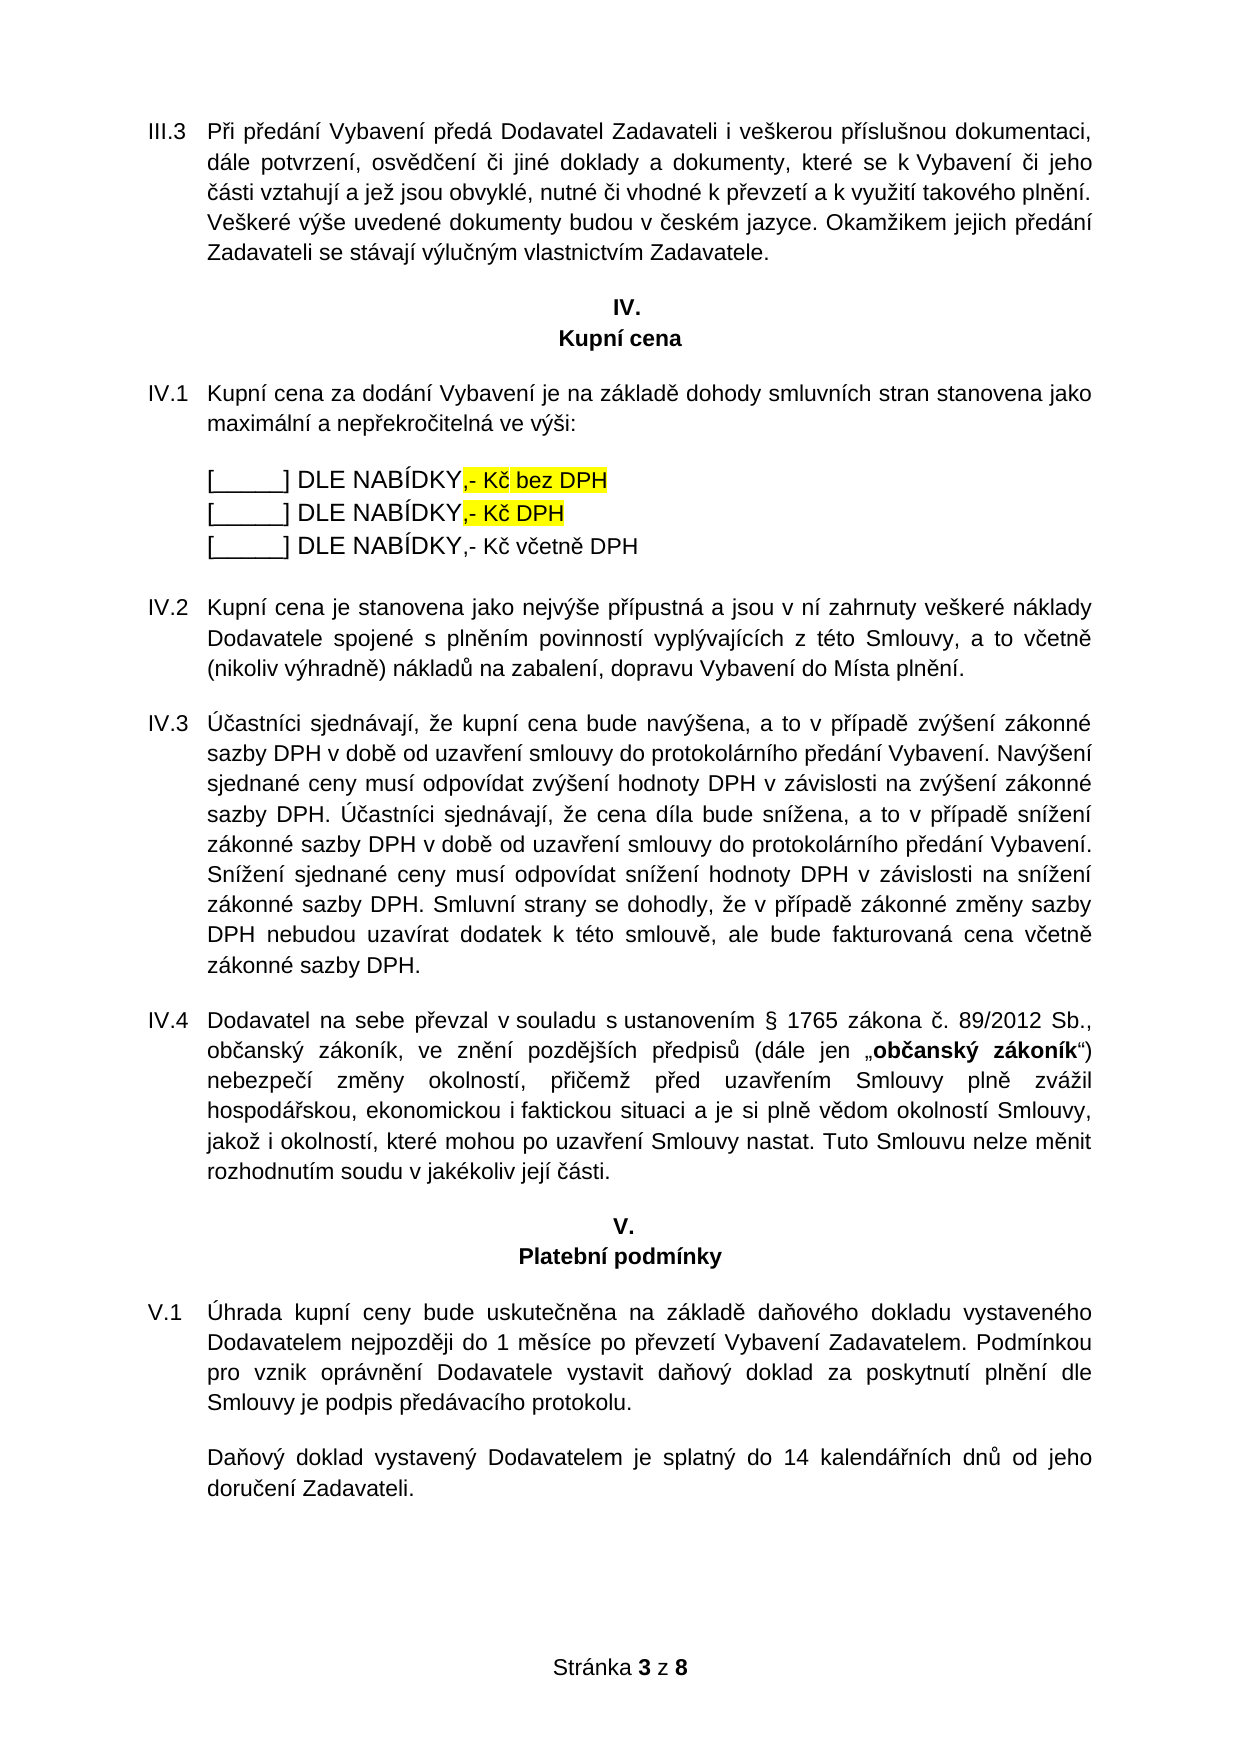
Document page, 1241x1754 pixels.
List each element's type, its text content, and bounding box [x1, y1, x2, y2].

list Při předání Vybavení předá Dodavatel Zadavateli i veškerou příslušnou dokumentaci, dále potvrzení, osvědčení či jiné doklady a dokumenty, které se k Vybavení či jeho části vztahují a jež jsou obvyklé, nutné či vhodné k převzetí a k využití takového plnění. Veškeré výše uvedené dokumenty budou v českém jazyce. Okamžikem jejich předání Zadavateli se stávají výlučným vlastnictvím Zadavatele. [148, 118, 1092, 265]
list Kupní cena je stanovena jako nejvýše přípustná a jsou v ní zahrnuty veškeré náklady Dodavatele spojené s plněním povinností vyplývajících z této Smlouvy, a to včetně (nikoliv výhradně) nákladů na zabalení, dopravu Vybavení do Místa plnění. [148, 594, 1092, 681]
list Úhrada kupní ceny bude uskutečněna na základě daňového dokladu vystaveného Dodavatelem nejpozději do 1 měsíce po převzetí Vybavení Zadavatelem. Podmínkou pro vznik oprávnění Dodavatele vystavit daňový doklad za poskytnutí plnění dle Smlouvy je podpis předávacího protokolu. [148, 1298, 1092, 1416]
list Dodavatel na sebe převzal v souladu s ustanovením § 1765 zákona č. 89/2012 Sb., občanský zákoník, ve znění pozdějších předpisů (dále jen „občanský zákoník“) nebezpečí změny okolností, přičemž před uzavřením Smlouvy plně zvážil hospodářskou, ekonomickou i faktickou situaci a je si plně vědom okolností Smlouvy, jakož i okolností, které mohou po uzavření Smlouvy nastat. Tuto Smlouvu nelze měnit rozhodnutím soudu v jakékoliv její části. [148, 1007, 1092, 1184]
text Platební podmínky [148, 1243, 1092, 1270]
text ,- Kč bez DPH [207, 465, 1092, 494]
text ,- Kč včetně DPH [207, 531, 1092, 560]
text Daňový doklad vystavený Dodavatelem je splatný do 14 kalendářních dnů od jeho doručení Zadavateli. [207, 1444, 1092, 1501]
list Kupní cena za dodání Vybavení je na základě dohody smluvních stran stanovena jako maximální a nepřekročitelná ve výši: [148, 380, 1092, 436]
text ,- Kč DPH [207, 498, 1092, 527]
text Kupní cena [148, 324, 1092, 351]
list Účastníci sjednávají, že kupní cena bude navýšena, a to v případě zvýšení zákonné sazby DPH v době od uzavření smlouvy do protokolárního předání Vybavení. Navýšení sjednané ceny musí odpovídat zvýšení hodnoty DPH v závislosti na zvýšení zákonné sazby DPH. Účastníci sjednávají, že cena díla bude snížena, a to v případě snížení zákonné sazby DPH v době od uzavření smlouvy do protokolárního předání Vybavení. Snížení sjednané ceny musí odpovídat snížení hodnoty DPH v závislosti na snížení zákonné sazby DPH. Smluvní strany se dohodly, že v případě zákonné změny sazby DPH nebudou uzavírat dodatek k této smlouvě, ale bude fakturovaná cena včetně zákonné sazby DPH. [148, 710, 1092, 978]
